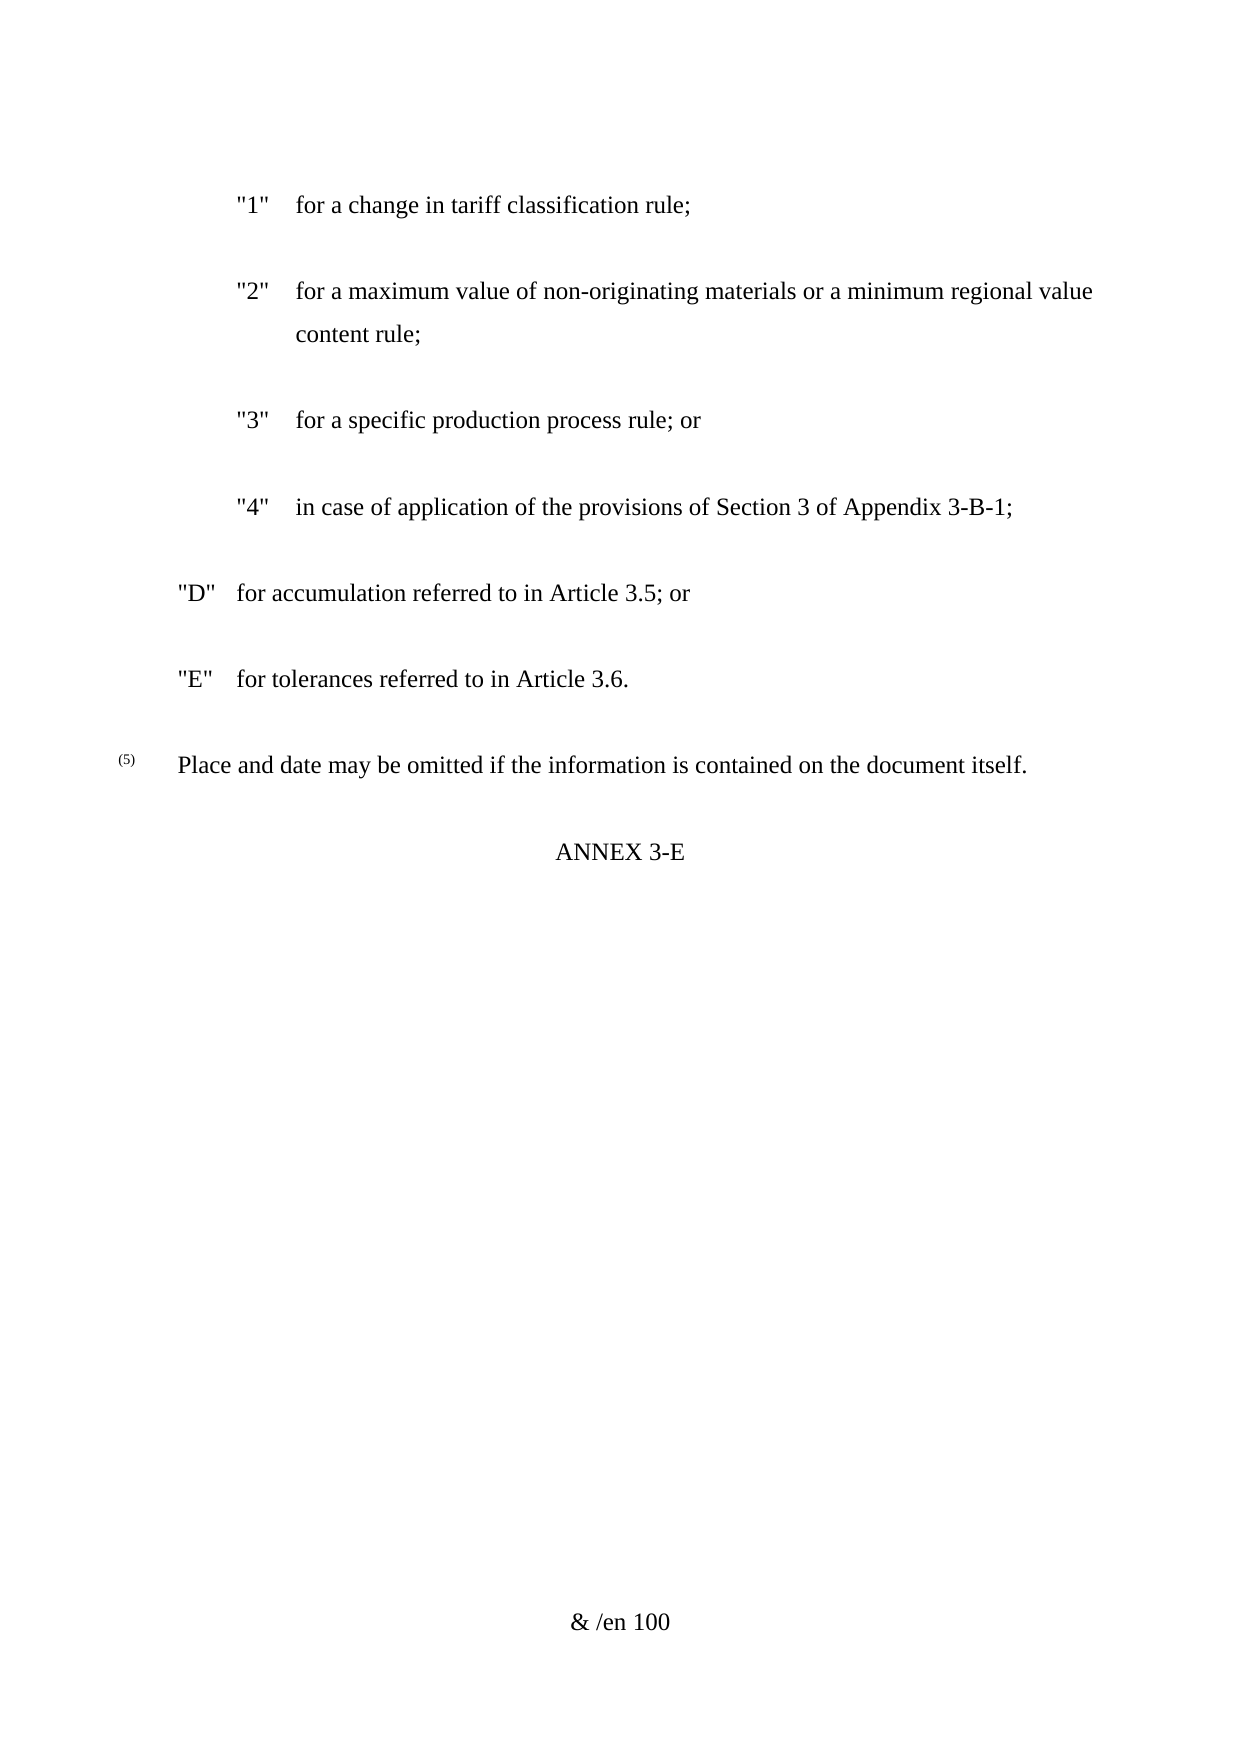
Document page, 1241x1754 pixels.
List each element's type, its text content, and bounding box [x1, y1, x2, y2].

text "4" in case of application of the provisions of Section 3 of Appendix 3-B-1; [236, 492, 1122, 521]
text (5) Place and date may be omitted if the information is contained on the document itself. [118, 751, 1122, 779]
text "D" for accumulation referred to in Article 3.5; or [177, 578, 1122, 607]
text "2" for a maximum value of non-originating materials or a minimum regional value content rule; [236, 276, 1122, 348]
text "1" for a change in tariff classification rule; [236, 190, 1122, 219]
text "3" for a specific production process rule; or [236, 406, 1122, 434]
text ANNEX 3-E [118, 837, 1122, 866]
text "E" for tolerances referred to in Article 3.6. [177, 664, 1122, 693]
